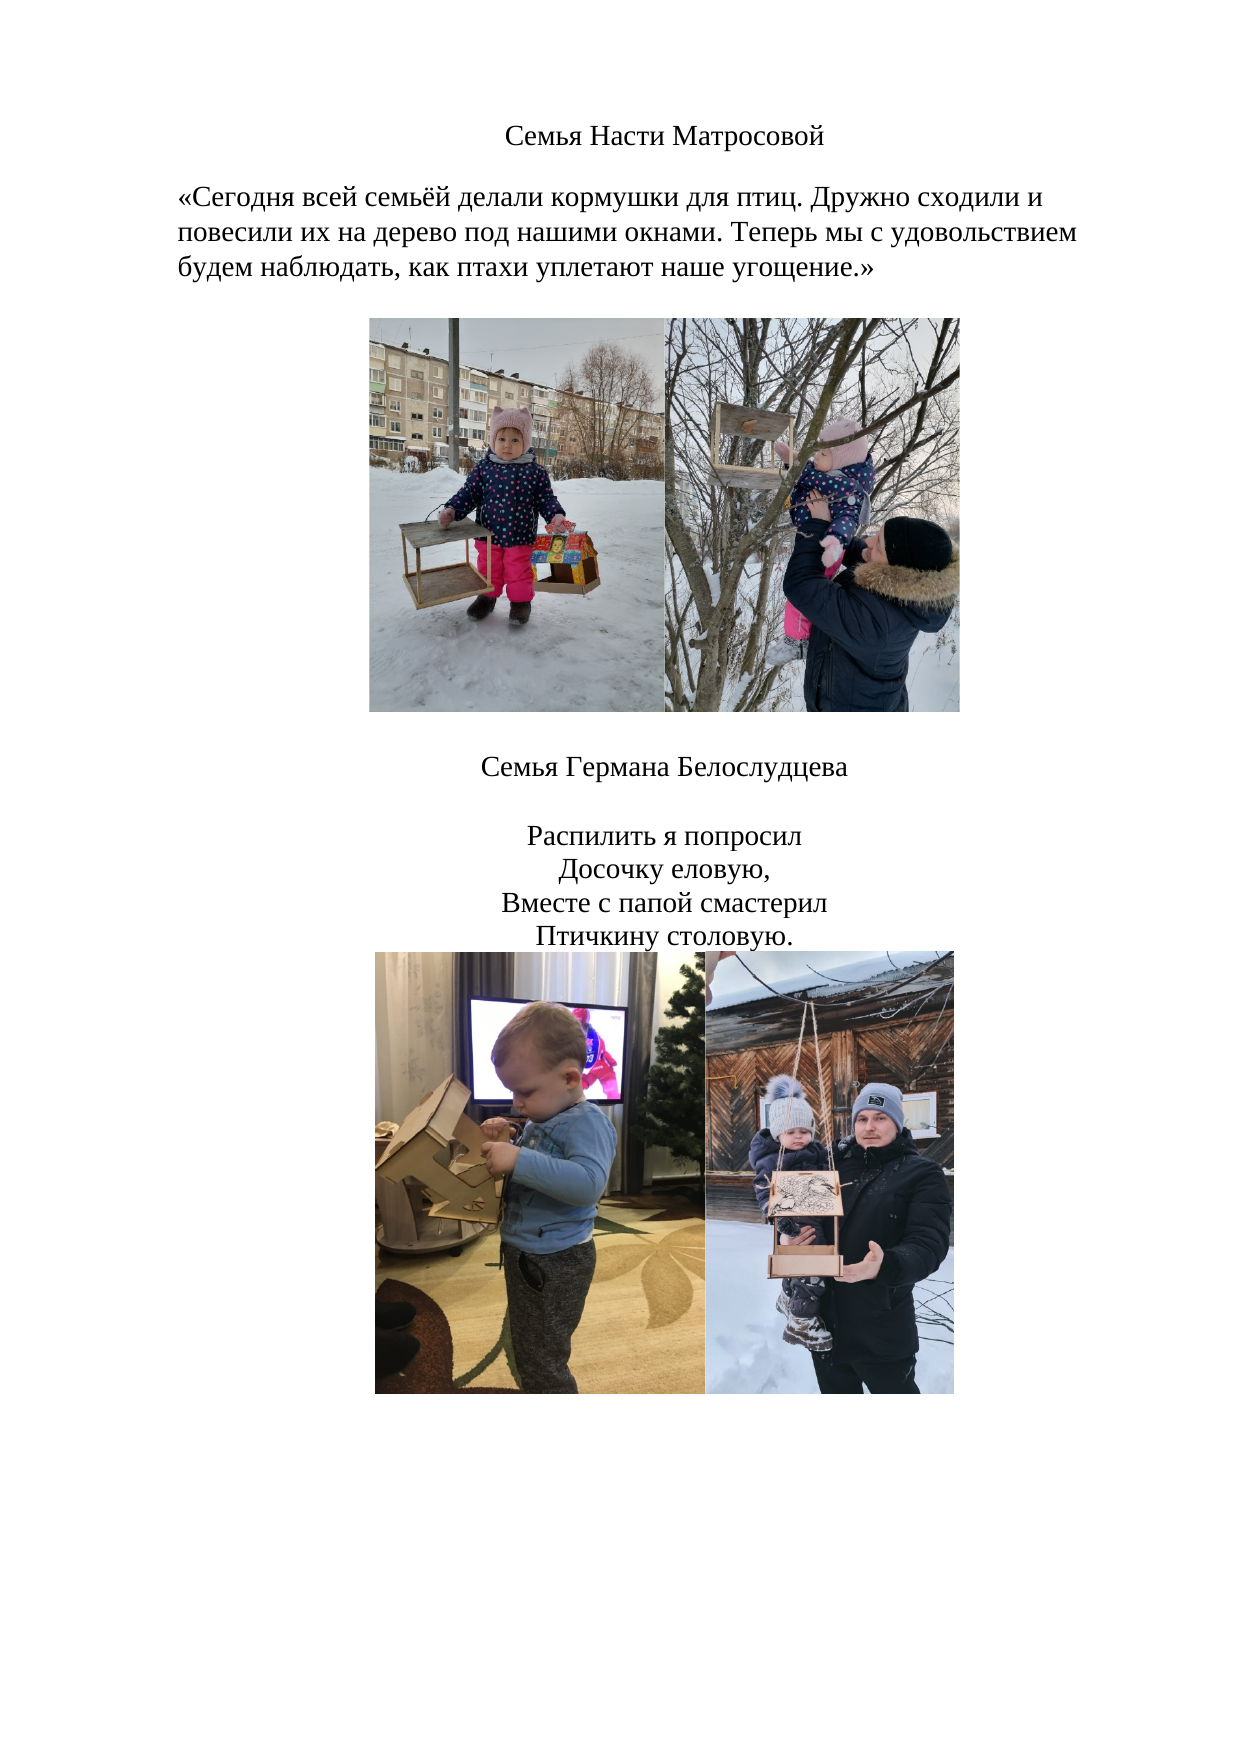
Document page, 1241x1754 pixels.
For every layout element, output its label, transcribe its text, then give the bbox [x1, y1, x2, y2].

text «Сегодня всей семьёй делали кормушки для птиц. Дружно сходили и повесили их на дерево под нашими окнами. Теперь мы с удовольствием будем наблюдать, как птахи уплетают наше угощение.» [177, 177, 1152, 283]
picture [369, 318, 960, 712]
text Семья Германа Белослудцева [177, 747, 1152, 782]
text Распилить я попросил Досочку еловую, Вместе с папой смастерил Птичкину столовую. [771, 818, 1152, 952]
text Семья Насти Матросовой [177, 118, 1152, 152]
picture [375, 951, 954, 1394]
text Распилить я попросил Досочку еловую, Вместе с папой смастерил Птичкину столовую. [177, 818, 558, 952]
